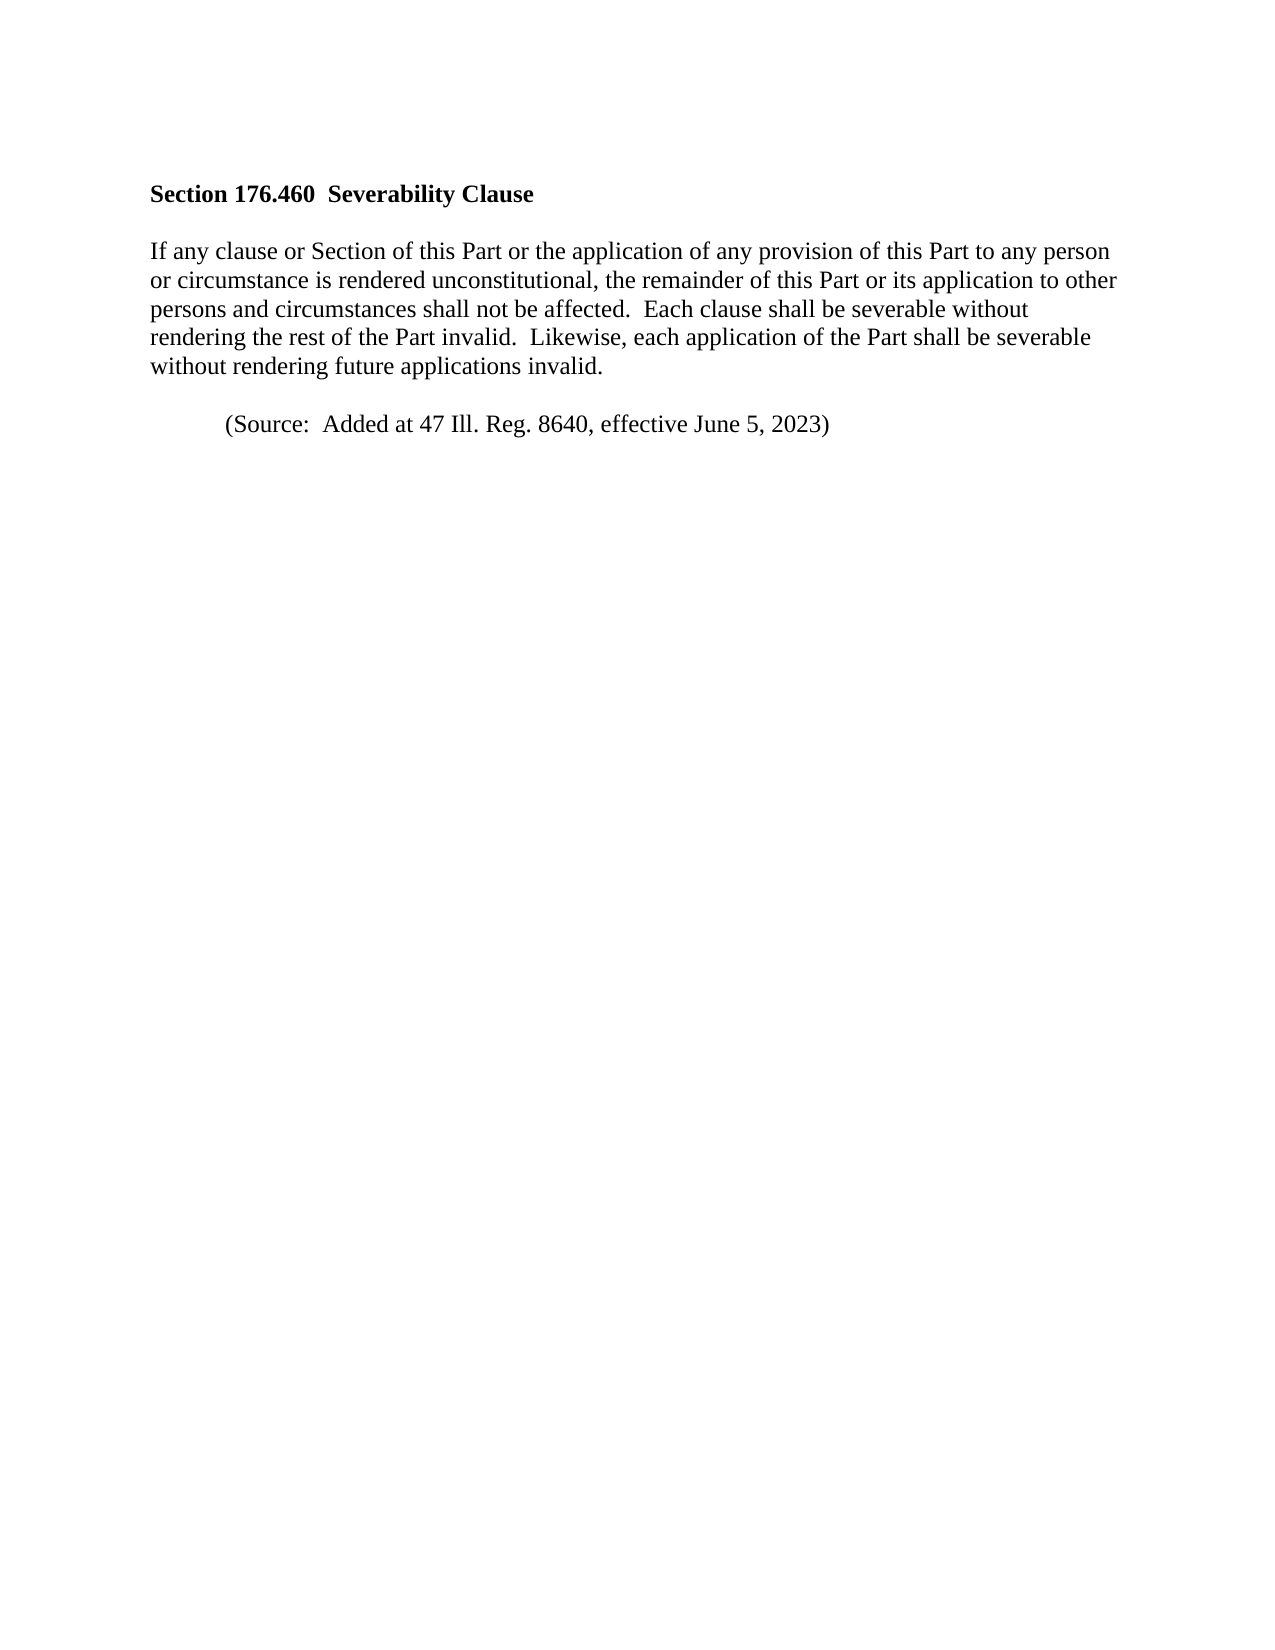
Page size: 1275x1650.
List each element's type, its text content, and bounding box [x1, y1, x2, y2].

text Section 176.460 Severability Clause [150, 179, 1125, 207]
text (Source: Added at 47 Ill. Reg. 8640, effective June 5, 2023) [225, 409, 1125, 437]
text If any clause or Section of this Part or the application of any provision of this Part to any person or circumstance is rendered unconstitutional, the remainder of this Part or its application to other persons and circumstances shall not be affected. Each clause shall be severable without rendering the rest of the Part invalid. Likewise, each application of the Part shall be severable without rendering future applications invalid. [150, 236, 1125, 380]
